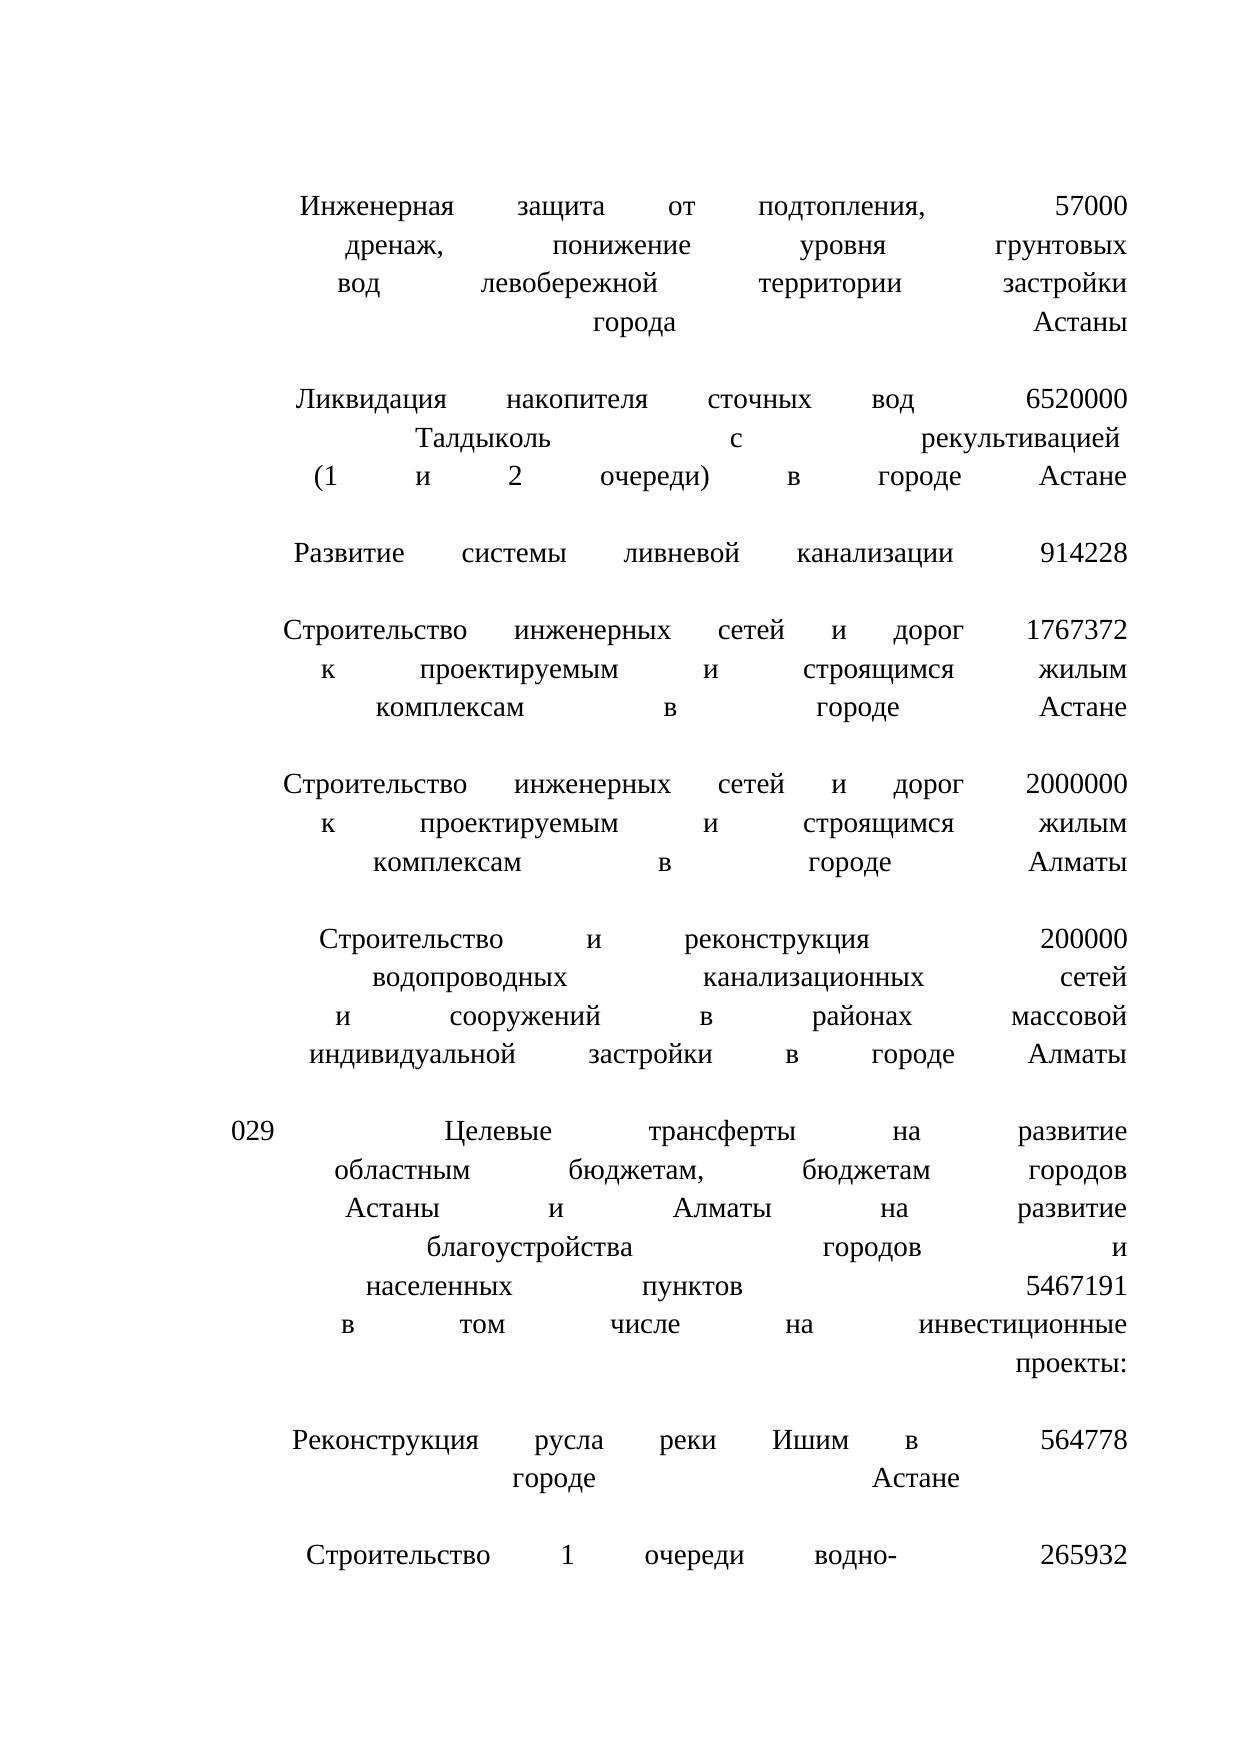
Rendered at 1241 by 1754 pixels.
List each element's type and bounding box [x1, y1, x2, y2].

text [112, 150, 1128, 1571]
